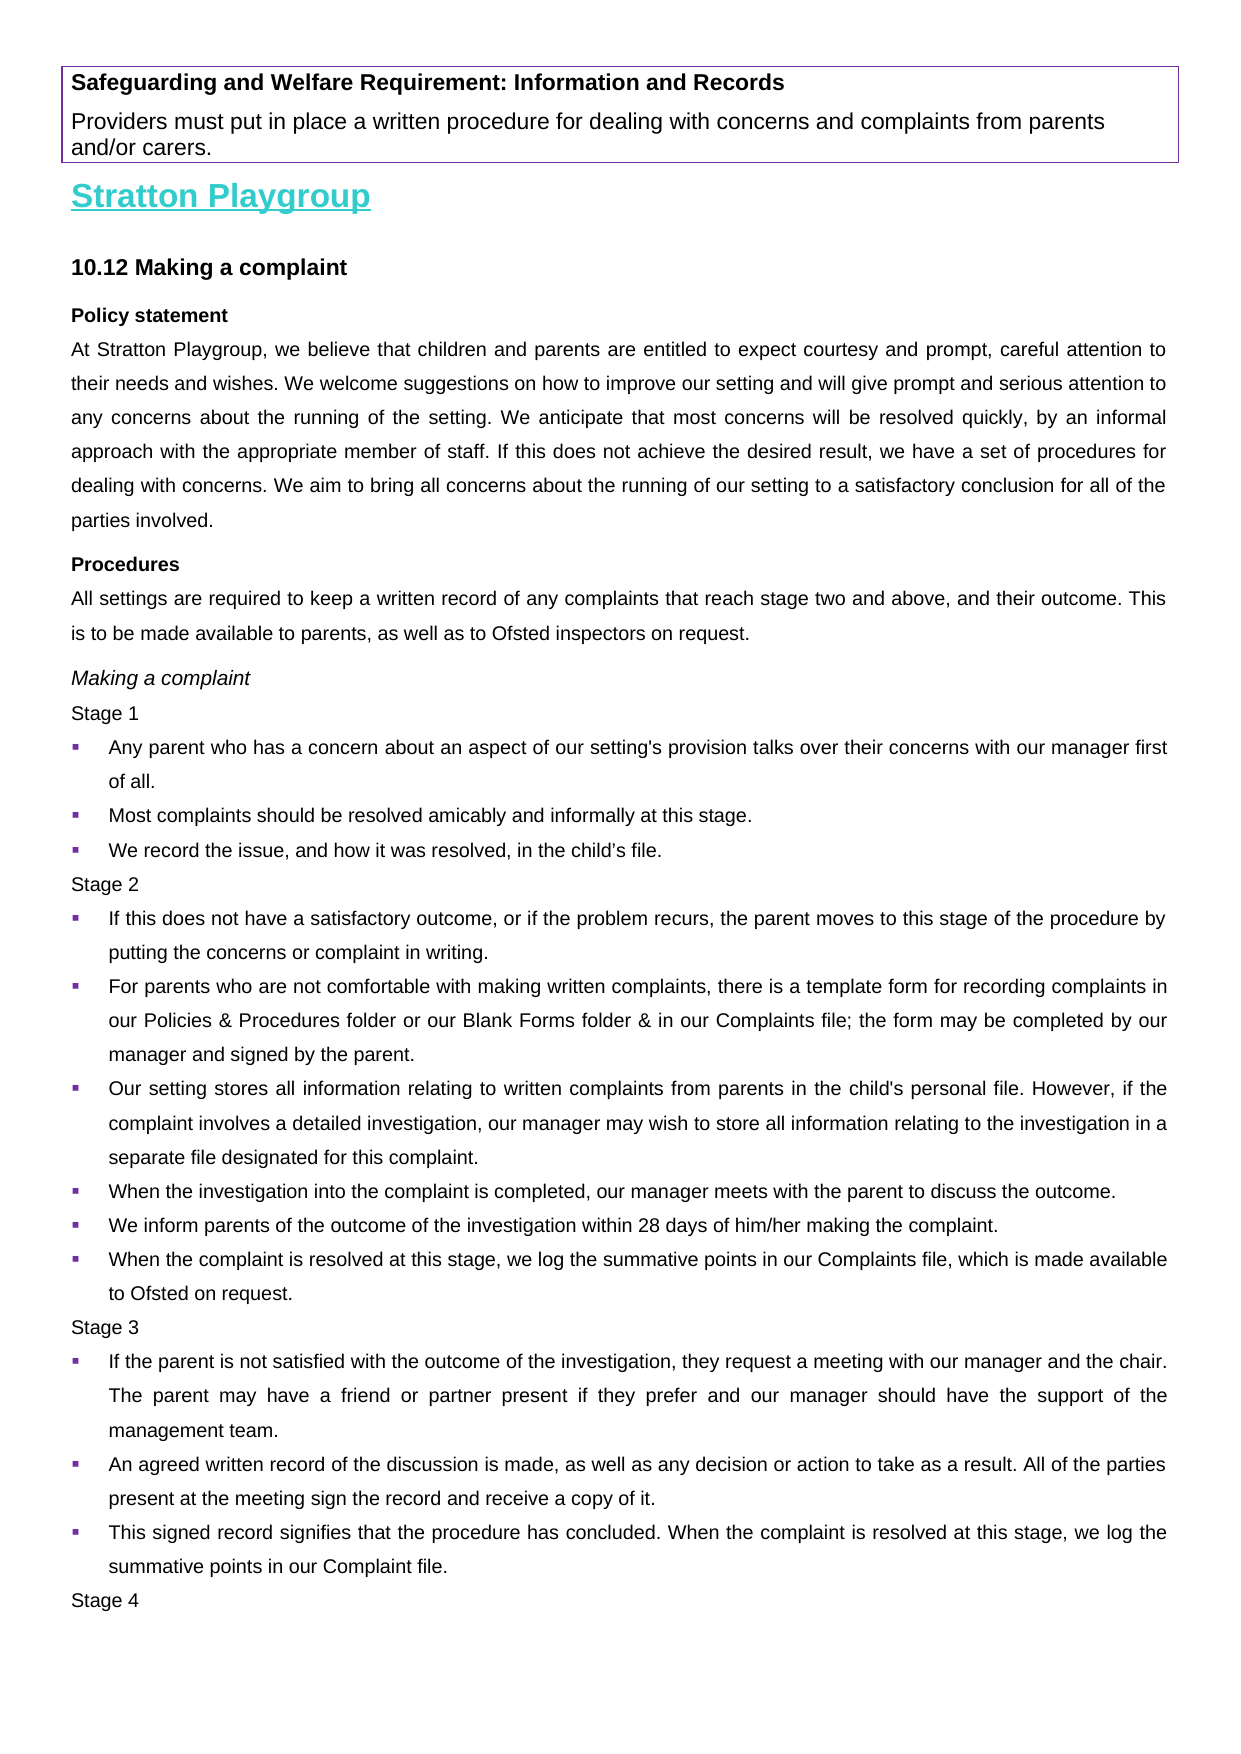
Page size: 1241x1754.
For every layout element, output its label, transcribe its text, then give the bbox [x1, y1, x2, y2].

text Stratton Playgroup [71, 176, 1169, 214]
list When the investigation into the complaint is completed, our manager meets with the parent to discuss the outcome. [71, 1179, 1169, 1202]
text Stage 2 [71, 873, 1169, 895]
text Stage 4 [71, 1589, 1169, 1612]
list When the complaint is resolved at this stage, we log the summative points in our Complaints file, which is made available to Ofsted on request. [71, 1248, 1169, 1305]
text Policy statement [71, 304, 1169, 327]
list We inform parents of the outcome of the investigation within 28 days of him/her making the complaint. [71, 1214, 1169, 1237]
text Stage 1 [71, 702, 1169, 725]
list This signed record signifies that the procedure has concluded. When the complaint is resolved at this stage, we log the summative points in our Complaint file. [71, 1521, 1169, 1578]
list If this does not have a satisfactory outcome, or if the problem recurs, the parent moves to this stage of the procedure by putting the concerns or complaint in writing. [71, 907, 1169, 964]
list An agreed written record of the discussion is made, as well as any decision or action to take as a result. All of the parties present at the meeting sign the record and receive a copy of it. [71, 1452, 1169, 1509]
text Stage 3 [71, 1316, 1169, 1339]
list Our setting stores all information relating to written complaints from parents in the child's personal file. However, if the complaint involves a detailed investigation, our manager may wish to store all information relating to the investigation in a separate file designated for this complaint. [71, 1077, 1169, 1168]
text Procedures [71, 553, 1169, 576]
text 10.12 Making a complaint [71, 254, 1169, 280]
text All settings are required to keep a written record of any complaints that reach stage two and above, and their outcome. This is to be made available to parents, as well as to Ofsted inspectors on request. [71, 587, 1169, 644]
text At Stratton Playgroup, we believe that children and parents are entitled to expect courtesy and prompt, careful attention to their needs and wishes. We welcome suggestions on how to improve our setting and will give prompt and serious attention to any concerns about the running of the setting. We anticipate that most concerns will be resolved quickly, by an informal approach with the appropriate member of staff. If this does not achieve the desired result, we have a set of procedures for dealing with concerns. We aim to bring all concerns about the running of our setting to a satisfactory conclusion for all of the parties involved. [71, 338, 1169, 531]
list We record the issue, and how it was resolved, in the child’s file. [71, 838, 1169, 861]
list For parents who are not comfortable with making written complaints, there is a template form for recording complaints in our Policies & Procedures folder or our Blank Forms folder & in our Complaints file; the form may be completed by our manager and signed by the parent. [71, 975, 1169, 1066]
list Any parent who has a concern about an aspect of our setting's provision talks over their concerns with our manager first of all. [71, 736, 1169, 793]
list Most complaints should be resolved amicably and informally at this stage. [71, 804, 1169, 827]
list If the parent is not satisfied with the outcome of the investigation, they request a meeting with our manager and the chair. The parent may have a friend or partner present if they prefer and our manager should have the support of the management team. [71, 1350, 1169, 1441]
text Making a complaint [71, 666, 1169, 690]
